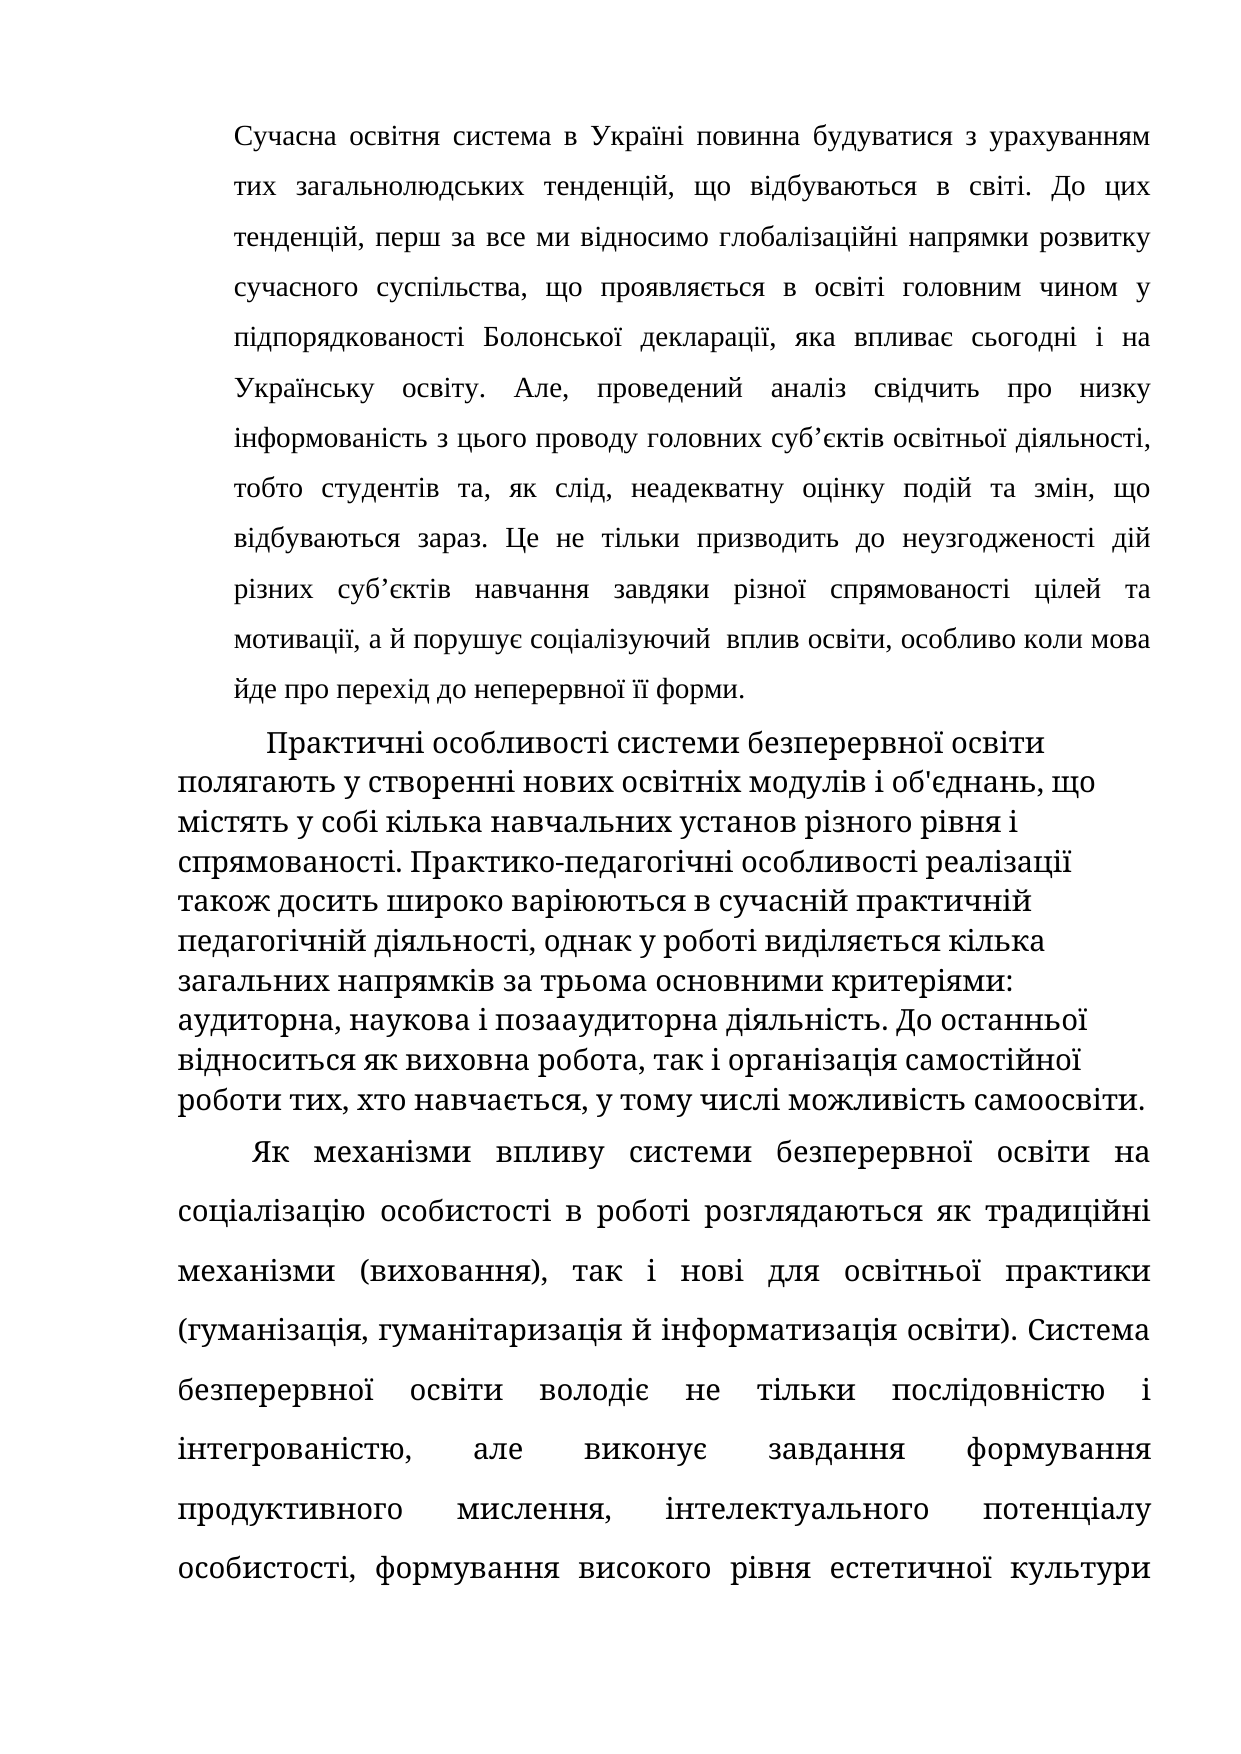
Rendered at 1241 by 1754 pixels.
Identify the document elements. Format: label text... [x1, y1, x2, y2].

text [177, 1131, 1152, 1587]
text Практичні особливості системи безперервної освіти полягають у створенні нових освітніх модулів і об'єднань, що містять у собі кілька навчальних установ різного рівня і спрямованості. Практико-педагогічні особливості реалізації також досить широко варіюються в сучасній практичній педагогічній діяльності, однак у роботі виділяється кілька загальних напрямків за трьома основними критеріями: аудиторна, наукова і позааудиторна діяльність. До останньої відноситься як виховна робота, так і організація самостійної роботи тих, хто навчається, у тому числі можливість самоосвіти. [177, 722, 1152, 1119]
list Сучасна освітня система в Україні повинна будуватися з урахуванням тих загальнолюдських тенденцій, що відбуваються в світі. До цих тенденцій, перш за все ми відносимо глобалізаційні напрямки розвитку сучасного суспільства, що проявляється в освіті головним чином у підпорядкованості Болонської декларації, яка впливає сьогодні і на Українську освіту. Але, проведений аналіз свідчить про низку інформованість з цього проводу головних суб’єктів освітньої діяльності, тобто студентів та, як слід, неадекватну оцінку подій та змін, що відбуваються зараз. Це не тільки призводить до неузгодженості дій різних суб’єктів навчання завдяки різної спрямованості цілей та мотивації, а й порушує соціалізуючий вплив освіти, особливо коли мова йде про перехід до неперервної її форми. [233, 118, 1152, 705]
